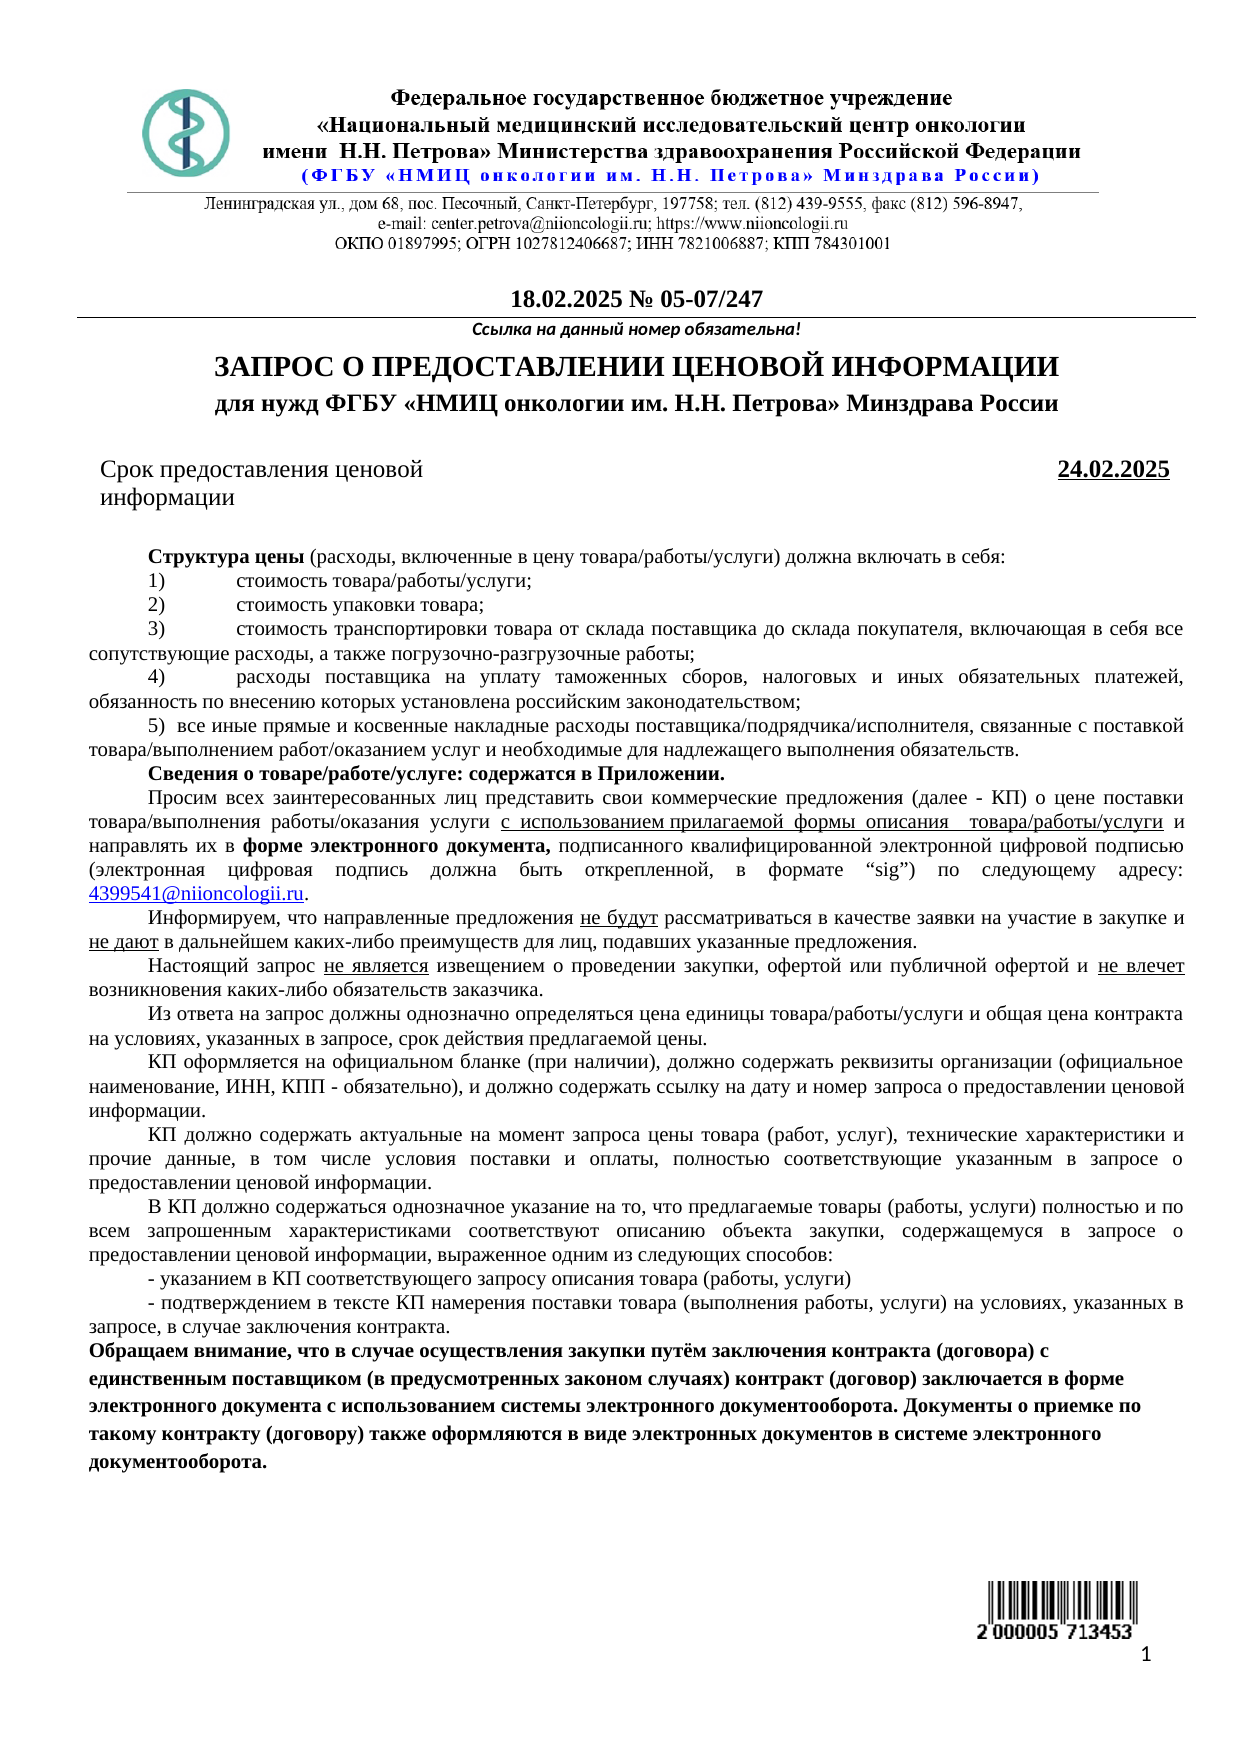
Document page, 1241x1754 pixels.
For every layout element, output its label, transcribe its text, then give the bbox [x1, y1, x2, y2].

picture [973, 1581, 1152, 1639]
picture [125, 87, 1100, 256]
table_header 18.02.2025 № 05-07/247 [77, 284, 1196, 317]
table_cell Ссылка на данный номер обязательна! [77, 318, 1196, 349]
